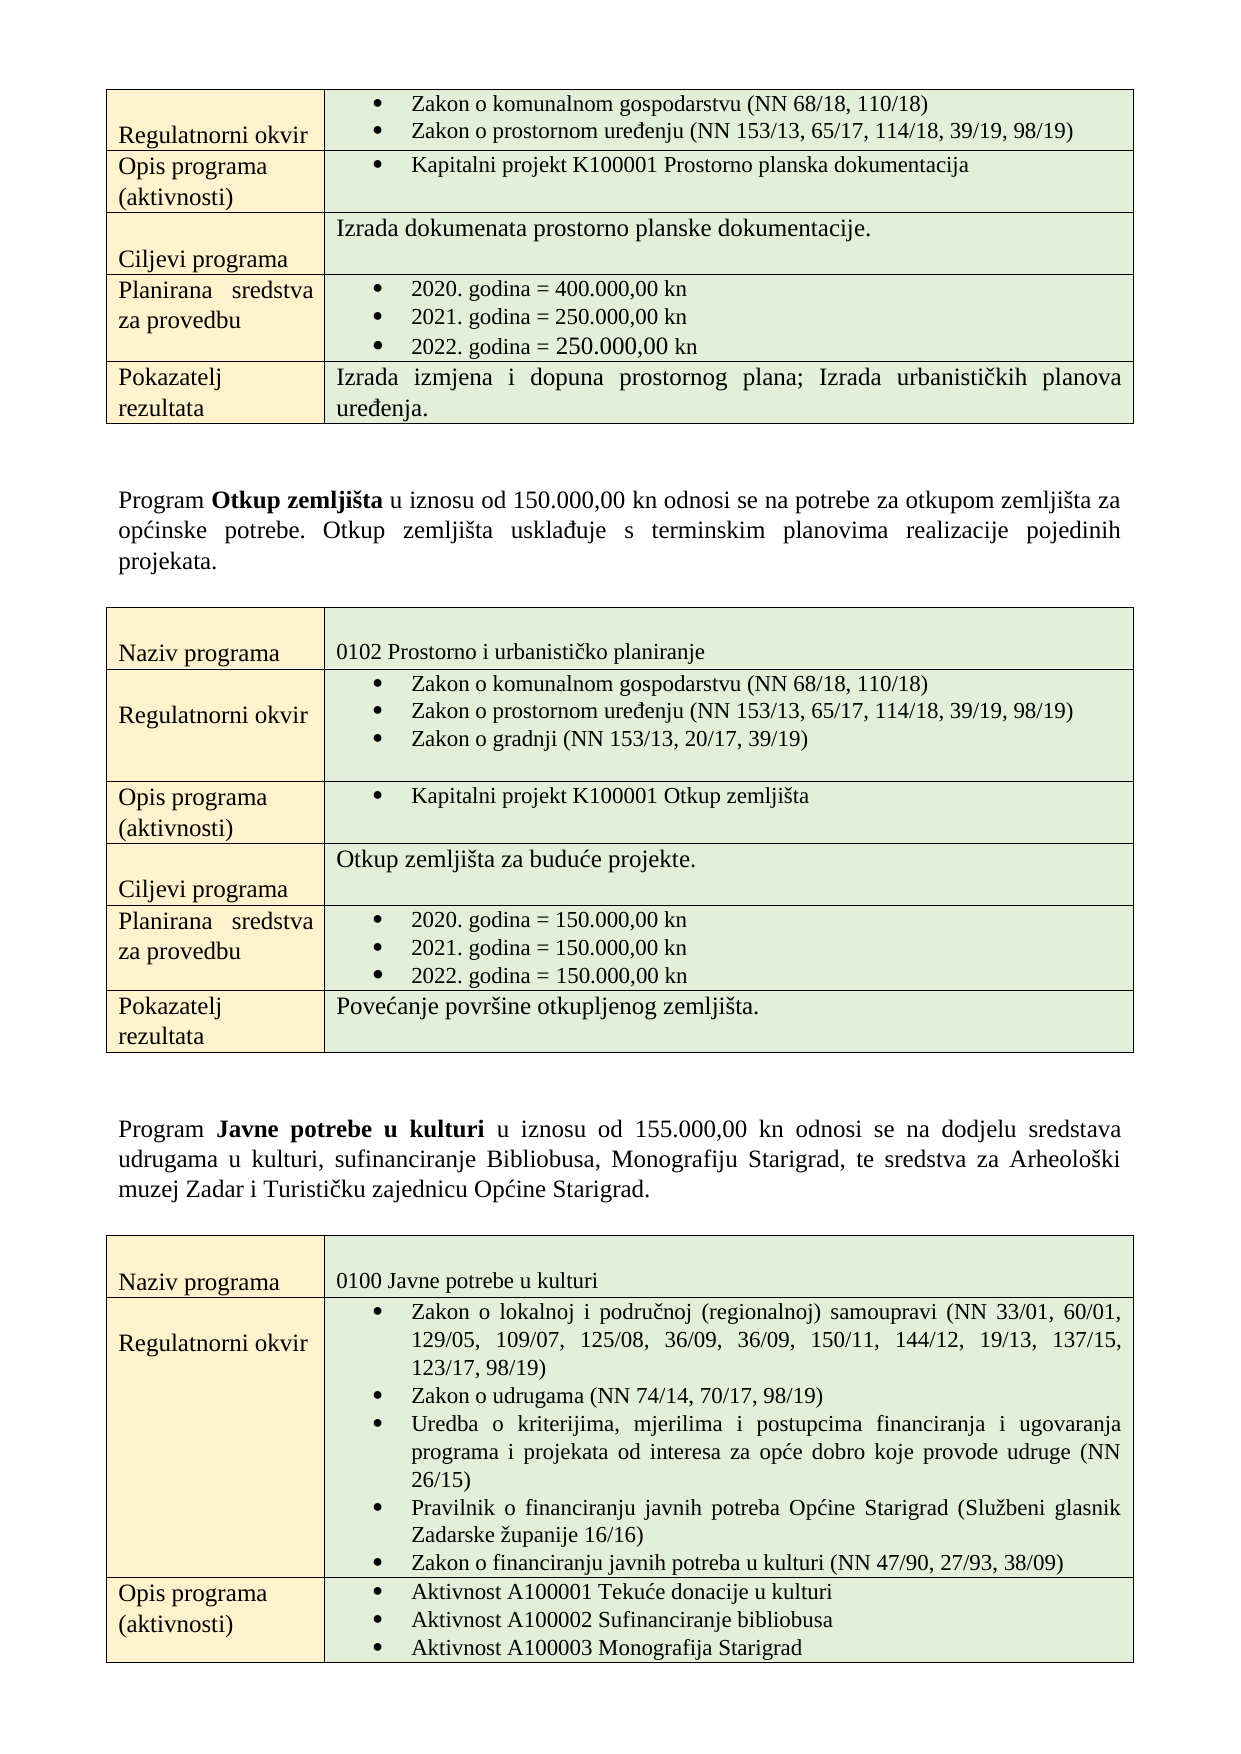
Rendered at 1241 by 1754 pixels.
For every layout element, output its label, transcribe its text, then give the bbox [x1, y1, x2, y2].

table_cell Zakon o lokalnoj i područnoj (regionalnoj) samoupravi (NN 33/01, 60/01, 129/05, 109/07, 125/08, 36/09, 36/09, 150/11, 144/12, 19/13, 137/15, 123/17, 98/19) Zakon o udrugama (NN 74/14, 70/17, 98/19) Uredba o kriterijima, mjerilima i postupcima financiranja i ugovaranja programa i projekata od interesa za opće dobro koje provode udruge (NN 26/15) Pravilnik o financiranju javnih potreba Općine Starigrad (Službeni glasnik Zadarske županije 16/16) Zakon o financiranju javnih potreba u kulturi (NN 47/90, 27/93, 38/09) [325, 1298, 1133, 1577]
table_cell Regulatnorni okvir [107, 90, 324, 150]
table_cell Kapitalni projekt K100001 Prostorno planska dokumentacija [325, 151, 1133, 212]
table_cell Zakon o komunalnom gospodarstvu (NN 68/18, 110/18) Zakon o prostornom uređenju (NN 153/13, 65/17, 114/18, 39/19, 98/19) Zakon o gradnji (NN 153/13, 20/17, 39/19) [325, 670, 1133, 781]
table_cell Planirana sredstva za provedbu [107, 906, 324, 990]
table_cell Kapitalni projekt K100001 Otkup zemljišta [325, 782, 1133, 843]
table_header 0100 Javne potrebe u kulturi [325, 1236, 1133, 1297]
table_cell Otkup zemljišta za buduće projekte. [325, 844, 1133, 905]
table_cell Pokazatelj rezultata [107, 362, 324, 423]
table_cell Planirana sredstva za provedbu [107, 275, 324, 361]
table_cell Zakon o komunalnom gospodarstvu (NN 68/18, 110/18) Zakon o prostornom uređenju (NN 153/13, 65/17, 114/18, 39/19, 98/19) [325, 90, 1133, 150]
table_cell Opis programa (aktivnosti) [107, 1578, 324, 1662]
table_cell Regulatnorni okvir [107, 670, 324, 781]
table_cell Povećanje površine otkupljenog zemljišta. [325, 991, 1133, 1052]
table_header 0102 Prostorno i urbanističko planiranje [325, 608, 1133, 668]
table_header Naziv programa [107, 608, 324, 668]
table_cell 2020. godina = 400.000,00 kn 2021. godina = 250.000,00 kn 2022. godina = 250.000,00 kn [325, 275, 1133, 361]
table_cell Ciljevi programa [107, 213, 324, 274]
text Program Otkup zemljišta u iznosu od 150.000,00 kn odnosi se na potrebe za otkupom zemljišta za općinske potrebe. Otkup zemljišta usklađuje s terminskim planovima realizacije pojedinih projekata. [118, 485, 1122, 575]
table_cell Aktivnost A100001 Tekuće donacije u kulturi Aktivnost A100002 Sufinanciranje bibliobusa Aktivnost A100003 Monografija Starigrad [325, 1578, 1133, 1662]
table_cell Izrada dokumenata prostorno planske dokumentacije. [325, 213, 1133, 274]
table_cell Regulatnorni okvir [107, 1298, 324, 1577]
table_header Naziv programa [107, 1236, 324, 1297]
table_cell Izrada izmjena i dopuna prostornog plana; Izrada urbanističkih planova uređenja. [325, 362, 1133, 423]
table_cell Pokazatelj rezultata [107, 991, 324, 1052]
table_cell 2020. godina = 150.000,00 kn 2021. godina = 150.000,00 kn 2022. godina = 150.000,00 kn [325, 906, 1133, 990]
table_cell Opis programa (aktivnosti) [107, 151, 324, 212]
text Program Javne potrebe u kulturi u iznosu od 155.000,00 kn odnosi se na dodjelu sredstava udrugama u kulturi, sufinanciranje Bibliobusa, Monografiju Starigrad, te sredstva za Arheološki muzej Zadar i Turističku zajednicu Općine Starigrad. [118, 1114, 1122, 1203]
table_cell Opis programa (aktivnosti) [107, 782, 324, 843]
table_cell Ciljevi programa [107, 844, 324, 905]
